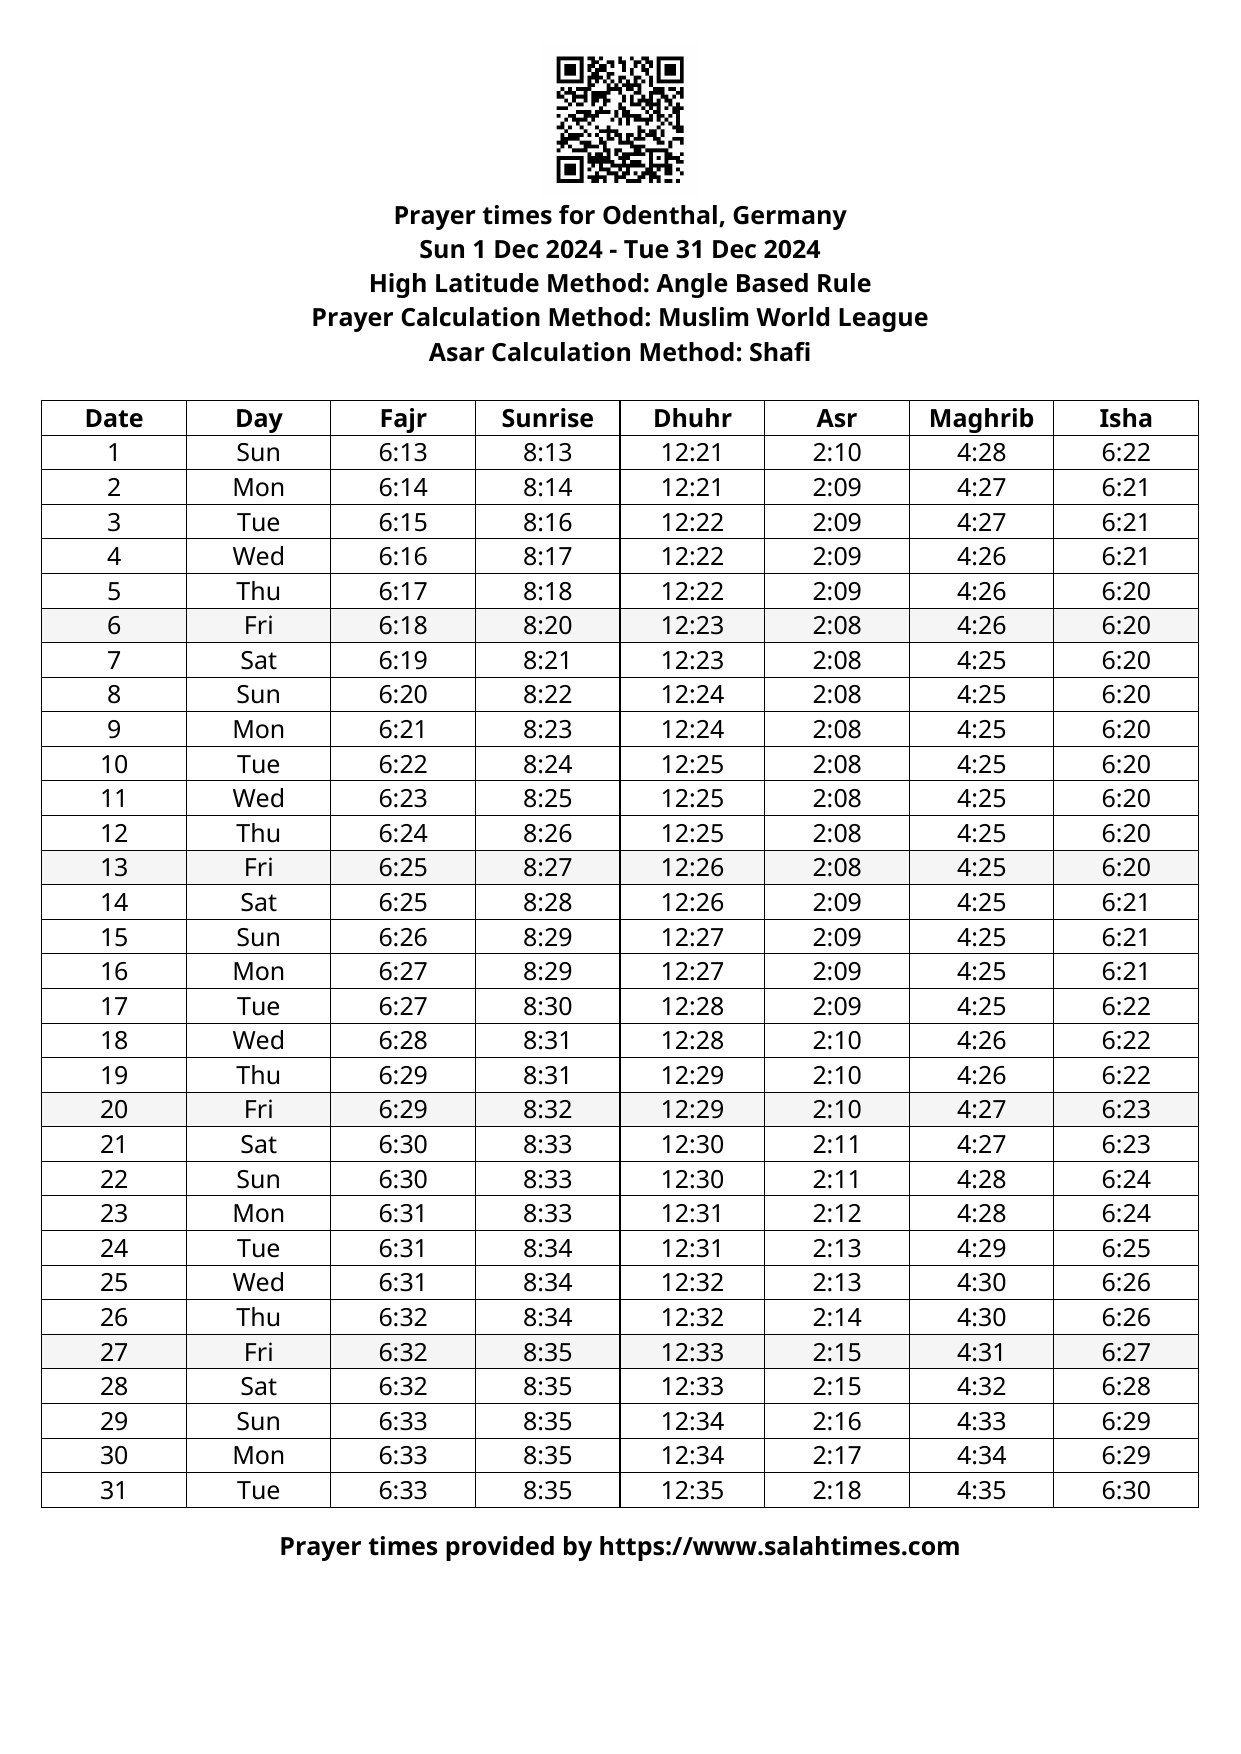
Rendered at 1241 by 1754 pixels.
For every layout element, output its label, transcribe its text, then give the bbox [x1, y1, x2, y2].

table_cell 2:13 [765, 1266, 909, 1299]
table_cell 4:28 [910, 1162, 1053, 1195]
table_cell 6:21 [1054, 885, 1198, 919]
table_cell 6:30 [331, 1127, 475, 1161]
table_cell 12:29 [621, 1093, 764, 1126]
table_cell 2:16 [765, 1404, 909, 1437]
table_cell 4:27 [910, 1093, 1053, 1126]
table_cell 12:22 [621, 574, 764, 607]
table_header Fajr [331, 401, 475, 434]
table_cell 4:25 [910, 920, 1053, 953]
table_cell 2:14 [765, 1300, 909, 1334]
table_cell 4:26 [910, 1024, 1053, 1057]
table_cell 4:35 [910, 1473, 1053, 1507]
table_cell 4:25 [910, 885, 1053, 919]
table_cell 6:29 [331, 1058, 475, 1092]
table_cell 6:20 [1054, 678, 1198, 711]
table_cell 12:26 [621, 885, 764, 919]
table_cell 6:29 [1054, 1404, 1198, 1437]
table_cell 8:31 [476, 1024, 619, 1057]
table_cell 2:08 [765, 643, 909, 677]
table_cell 6 [42, 609, 186, 642]
table_cell 4:25 [910, 851, 1053, 884]
table_cell 8:14 [476, 470, 619, 504]
table_cell 2:08 [765, 609, 909, 642]
table_cell 28 [42, 1369, 186, 1403]
table_cell 7 [42, 643, 186, 677]
table_cell Sat [187, 643, 330, 677]
table_header Isha [1054, 401, 1198, 434]
table_cell 6:20 [1054, 851, 1198, 884]
table_cell 4:25 [910, 954, 1053, 988]
table_cell 4:31 [910, 1335, 1053, 1368]
table_cell Tue [187, 505, 330, 538]
table_cell 8:22 [476, 678, 619, 711]
table_cell 24 [42, 1231, 186, 1264]
table_cell 21 [42, 1127, 186, 1161]
table_cell 12:30 [621, 1127, 764, 1161]
table_cell 6:20 [1054, 712, 1198, 746]
table_cell 6:20 [1054, 781, 1198, 815]
table_cell 6:31 [331, 1266, 475, 1299]
table_cell 20 [42, 1093, 186, 1126]
table_header Maghrib [910, 401, 1053, 434]
table_cell 2:09 [765, 470, 909, 504]
table_cell 4:25 [910, 678, 1053, 711]
table_cell 6:21 [1054, 470, 1198, 504]
table_cell 4 [42, 539, 186, 573]
table_cell 6:20 [1054, 609, 1198, 642]
table_cell 6:32 [331, 1369, 475, 1403]
table_cell 8:21 [476, 643, 619, 677]
table_cell 4:34 [910, 1439, 1053, 1472]
table_cell 2:09 [765, 954, 909, 988]
table_cell 12:31 [621, 1196, 764, 1230]
table_cell 9 [42, 712, 186, 746]
table_cell 13 [42, 851, 186, 884]
table_cell 6:28 [1054, 1369, 1198, 1403]
table_cell 6:13 [331, 436, 475, 469]
table_cell 12:24 [621, 678, 764, 711]
table_cell 12:22 [621, 505, 764, 538]
table_cell 4:28 [910, 1196, 1053, 1230]
table_cell 6:33 [331, 1404, 475, 1437]
table_cell 6:20 [1054, 574, 1198, 607]
table_cell 8:34 [476, 1231, 619, 1264]
table_cell Sat [187, 885, 330, 919]
table_cell 2:08 [765, 851, 909, 884]
table_cell 4:26 [910, 609, 1053, 642]
table_cell 5 [42, 574, 186, 607]
table_cell 6:22 [1054, 436, 1198, 469]
table_cell 8:24 [476, 747, 619, 780]
table_cell 4:30 [910, 1266, 1053, 1299]
table_cell 23 [42, 1196, 186, 1230]
table_cell 6:20 [1054, 747, 1198, 780]
table_cell Fri [187, 1335, 330, 1368]
table_cell 12:34 [621, 1404, 764, 1437]
table_cell 8:20 [476, 609, 619, 642]
table_cell 8:29 [476, 920, 619, 953]
text Prayer times provided by https://www.salahtimes.com [42, 1528, 1198, 1563]
table_cell 8:25 [476, 781, 619, 815]
table_cell 6:25 [331, 885, 475, 919]
table_cell 6:32 [331, 1300, 475, 1334]
table_cell 6:22 [1054, 989, 1198, 1022]
table_cell Thu [187, 816, 330, 849]
table_cell 8:33 [476, 1196, 619, 1230]
table_cell 18 [42, 1024, 186, 1057]
table_cell 8:27 [476, 851, 619, 884]
table_cell 6:21 [1054, 954, 1198, 988]
table_cell 6:25 [1054, 1231, 1198, 1264]
table_cell 8:30 [476, 989, 619, 1022]
table_cell 6:24 [331, 816, 475, 849]
table_cell Fri [187, 1093, 330, 1126]
table_cell 6:31 [331, 1231, 475, 1264]
table_cell 2:11 [765, 1162, 909, 1195]
table_cell 2:09 [765, 920, 909, 953]
table_cell 6:23 [331, 781, 475, 815]
table_cell 6:33 [331, 1439, 475, 1472]
table_cell 2:10 [765, 1024, 909, 1057]
table_cell 12:23 [621, 609, 764, 642]
table_cell 6:26 [1054, 1300, 1198, 1334]
table_cell 3 [42, 505, 186, 538]
table_cell 17 [42, 989, 186, 1022]
table_cell 26 [42, 1300, 186, 1334]
table_cell Sun [187, 678, 330, 711]
table_cell Sun [187, 1404, 330, 1437]
table_cell 6:25 [331, 851, 475, 884]
table_cell 2 [42, 470, 186, 504]
table_cell 4:26 [910, 539, 1053, 573]
table_cell 12:32 [621, 1266, 764, 1299]
table_cell 6:21 [1054, 539, 1198, 573]
table_cell 12:33 [621, 1335, 764, 1368]
table_cell 6:23 [1054, 1093, 1198, 1126]
table_cell 6:24 [1054, 1162, 1198, 1195]
table_cell 6:14 [331, 470, 475, 504]
table_header Sunrise [476, 401, 619, 434]
table_cell 8 [42, 678, 186, 711]
table_cell 12:26 [621, 851, 764, 884]
table_cell 12:21 [621, 470, 764, 504]
table_cell Sun [187, 436, 330, 469]
table_cell 6:20 [331, 678, 475, 711]
table_cell 12:33 [621, 1369, 764, 1403]
table_cell 6:23 [1054, 1127, 1198, 1161]
table_cell 6:20 [1054, 816, 1198, 849]
table_cell 6:28 [331, 1024, 475, 1057]
table_cell 6:26 [1054, 1266, 1198, 1299]
table_cell 10 [42, 747, 186, 780]
table_cell 12:25 [621, 781, 764, 815]
table_cell 8:35 [476, 1335, 619, 1368]
table_cell 12:28 [621, 989, 764, 1022]
table_cell 8:26 [476, 816, 619, 849]
table_cell 8:35 [476, 1369, 619, 1403]
table_cell 30 [42, 1439, 186, 1472]
table_cell Mon [187, 1196, 330, 1230]
table_cell 11 [42, 781, 186, 815]
table_cell 6:22 [1054, 1058, 1198, 1092]
table_header Asr [765, 401, 909, 434]
table_cell 12:24 [621, 712, 764, 746]
table_cell Fri [187, 851, 330, 884]
table_cell Wed [187, 539, 330, 573]
table_cell 12:31 [621, 1231, 764, 1264]
table_cell 12:32 [621, 1300, 764, 1334]
table_cell 6:29 [1054, 1439, 1198, 1472]
table_cell 2:08 [765, 816, 909, 849]
text Sun 1 Dec 2024 - Tue 31 Dec 2024 [42, 232, 1198, 266]
table_cell 12:30 [621, 1162, 764, 1195]
table_cell 4:26 [910, 1058, 1053, 1092]
table_cell 2:09 [765, 989, 909, 1022]
table_cell 12:35 [621, 1473, 764, 1507]
table_cell 6:26 [331, 920, 475, 953]
table_cell 6:21 [1054, 505, 1198, 538]
table_cell 29 [42, 1404, 186, 1437]
table_cell 8:13 [476, 436, 619, 469]
table_cell 8:18 [476, 574, 619, 607]
text High Latitude Method: Angle Based Rule [42, 266, 1198, 300]
text Prayer times for Odenthal, Germany [42, 198, 1198, 232]
table_cell 2:08 [765, 747, 909, 780]
table_cell 6:22 [1054, 1024, 1198, 1057]
table_cell 4:25 [910, 712, 1053, 746]
table_cell 6:31 [331, 1196, 475, 1230]
table_cell 6:27 [331, 954, 475, 988]
table_cell 8:16 [476, 505, 619, 538]
table_cell Wed [187, 781, 330, 815]
table_cell 2:09 [765, 539, 909, 573]
table_cell Tue [187, 989, 330, 1022]
table_cell 2:12 [765, 1196, 909, 1230]
picture [542, 41, 699, 198]
table_cell Tue [187, 747, 330, 780]
table_cell 4:25 [910, 643, 1053, 677]
table_cell 27 [42, 1335, 186, 1368]
table_cell 8:29 [476, 954, 619, 988]
table_cell 8:33 [476, 1162, 619, 1195]
table_cell 2:09 [765, 505, 909, 538]
table_cell Thu [187, 574, 330, 607]
table_cell 6:33 [331, 1473, 475, 1507]
table_cell 2:15 [765, 1369, 909, 1403]
table_cell 2:15 [765, 1335, 909, 1368]
table_cell 2:08 [765, 781, 909, 815]
table_cell 12:22 [621, 539, 764, 573]
table_cell 6:19 [331, 643, 475, 677]
table_cell 2:09 [765, 885, 909, 919]
table_cell 8:35 [476, 1404, 619, 1437]
table_cell 2:10 [765, 1093, 909, 1126]
table_cell Wed [187, 1266, 330, 1299]
table_cell Tue [187, 1231, 330, 1264]
table_cell 12:28 [621, 1024, 764, 1057]
table_cell 6:17 [331, 574, 475, 607]
table_cell 4:27 [910, 470, 1053, 504]
table_cell Wed [187, 1024, 330, 1057]
table_cell 8:35 [476, 1473, 619, 1507]
table_cell 6:30 [331, 1162, 475, 1195]
table_cell Sun [187, 920, 330, 953]
table_cell 2:08 [765, 712, 909, 746]
table_cell 6:22 [331, 747, 475, 780]
table_cell 4:27 [910, 505, 1053, 538]
table_cell 6:27 [331, 989, 475, 1022]
table_cell 8:17 [476, 539, 619, 573]
table_cell 4:25 [910, 747, 1053, 780]
table_cell 12:27 [621, 954, 764, 988]
table_cell 2:08 [765, 678, 909, 711]
table_header Day [187, 401, 330, 434]
table_cell 2:09 [765, 574, 909, 607]
table_cell 8:32 [476, 1093, 619, 1126]
table_cell 8:34 [476, 1266, 619, 1299]
table_cell Mon [187, 1439, 330, 1472]
table_cell 19 [42, 1058, 186, 1092]
table_cell 4:25 [910, 816, 1053, 849]
table_cell 1 [42, 436, 186, 469]
table_header Dhuhr [621, 401, 764, 434]
table_cell 8:31 [476, 1058, 619, 1092]
table_cell Mon [187, 712, 330, 746]
text Asar Calculation Method: Shafi [42, 334, 1198, 368]
table_cell 12:21 [621, 436, 764, 469]
table_cell 6:16 [331, 539, 475, 573]
table_cell 4:25 [910, 781, 1053, 815]
table_cell 4:29 [910, 1231, 1053, 1264]
table_cell 12:25 [621, 816, 764, 849]
table_cell 12:25 [621, 747, 764, 780]
table_cell 12:27 [621, 920, 764, 953]
table_cell Sat [187, 1369, 330, 1403]
table_cell 31 [42, 1473, 186, 1507]
table_cell 12:23 [621, 643, 764, 677]
table_cell Fri [187, 609, 330, 642]
text Prayer Calculation Method: Muslim World League [42, 300, 1198, 334]
table_cell Sun [187, 1162, 330, 1195]
table_cell 16 [42, 954, 186, 988]
table_cell 6:29 [331, 1093, 475, 1126]
table_cell 6:24 [1054, 1196, 1198, 1230]
table_cell 2:10 [765, 436, 909, 469]
table_cell 6:32 [331, 1335, 475, 1368]
table_cell 6:21 [331, 712, 475, 746]
table_cell 8:28 [476, 885, 619, 919]
table_cell 6:30 [1054, 1473, 1198, 1507]
table_cell 6:21 [1054, 920, 1198, 953]
table_cell 12 [42, 816, 186, 849]
table_cell 2:10 [765, 1058, 909, 1092]
table_cell 6:15 [331, 505, 475, 538]
table_cell 4:25 [910, 989, 1053, 1022]
table_cell 14 [42, 885, 186, 919]
table_cell Sat [187, 1127, 330, 1161]
table_cell 8:35 [476, 1439, 619, 1472]
table_cell 4:33 [910, 1404, 1053, 1437]
table_cell 4:27 [910, 1127, 1053, 1161]
table_cell 2:18 [765, 1473, 909, 1507]
table_cell Mon [187, 470, 330, 504]
table_cell 4:30 [910, 1300, 1053, 1334]
table_cell 12:29 [621, 1058, 764, 1092]
table_cell Mon [187, 954, 330, 988]
table_cell 8:23 [476, 712, 619, 746]
table_cell 2:17 [765, 1439, 909, 1472]
table_cell 22 [42, 1162, 186, 1195]
table_cell 6:18 [331, 609, 475, 642]
table_header Date [42, 401, 186, 434]
table_cell 8:33 [476, 1127, 619, 1161]
table_cell Tue [187, 1473, 330, 1507]
table_cell 12:34 [621, 1439, 764, 1472]
table_cell 4:26 [910, 574, 1053, 607]
table_cell Thu [187, 1058, 330, 1092]
table_cell 6:20 [1054, 643, 1198, 677]
table_cell 2:11 [765, 1127, 909, 1161]
table_cell Thu [187, 1300, 330, 1334]
table_cell 4:28 [910, 436, 1053, 469]
table_cell 2:13 [765, 1231, 909, 1264]
table_cell 25 [42, 1266, 186, 1299]
table_cell 4:32 [910, 1369, 1053, 1403]
table_cell 15 [42, 920, 186, 953]
table_cell 8:34 [476, 1300, 619, 1334]
table_cell 6:27 [1054, 1335, 1198, 1368]
